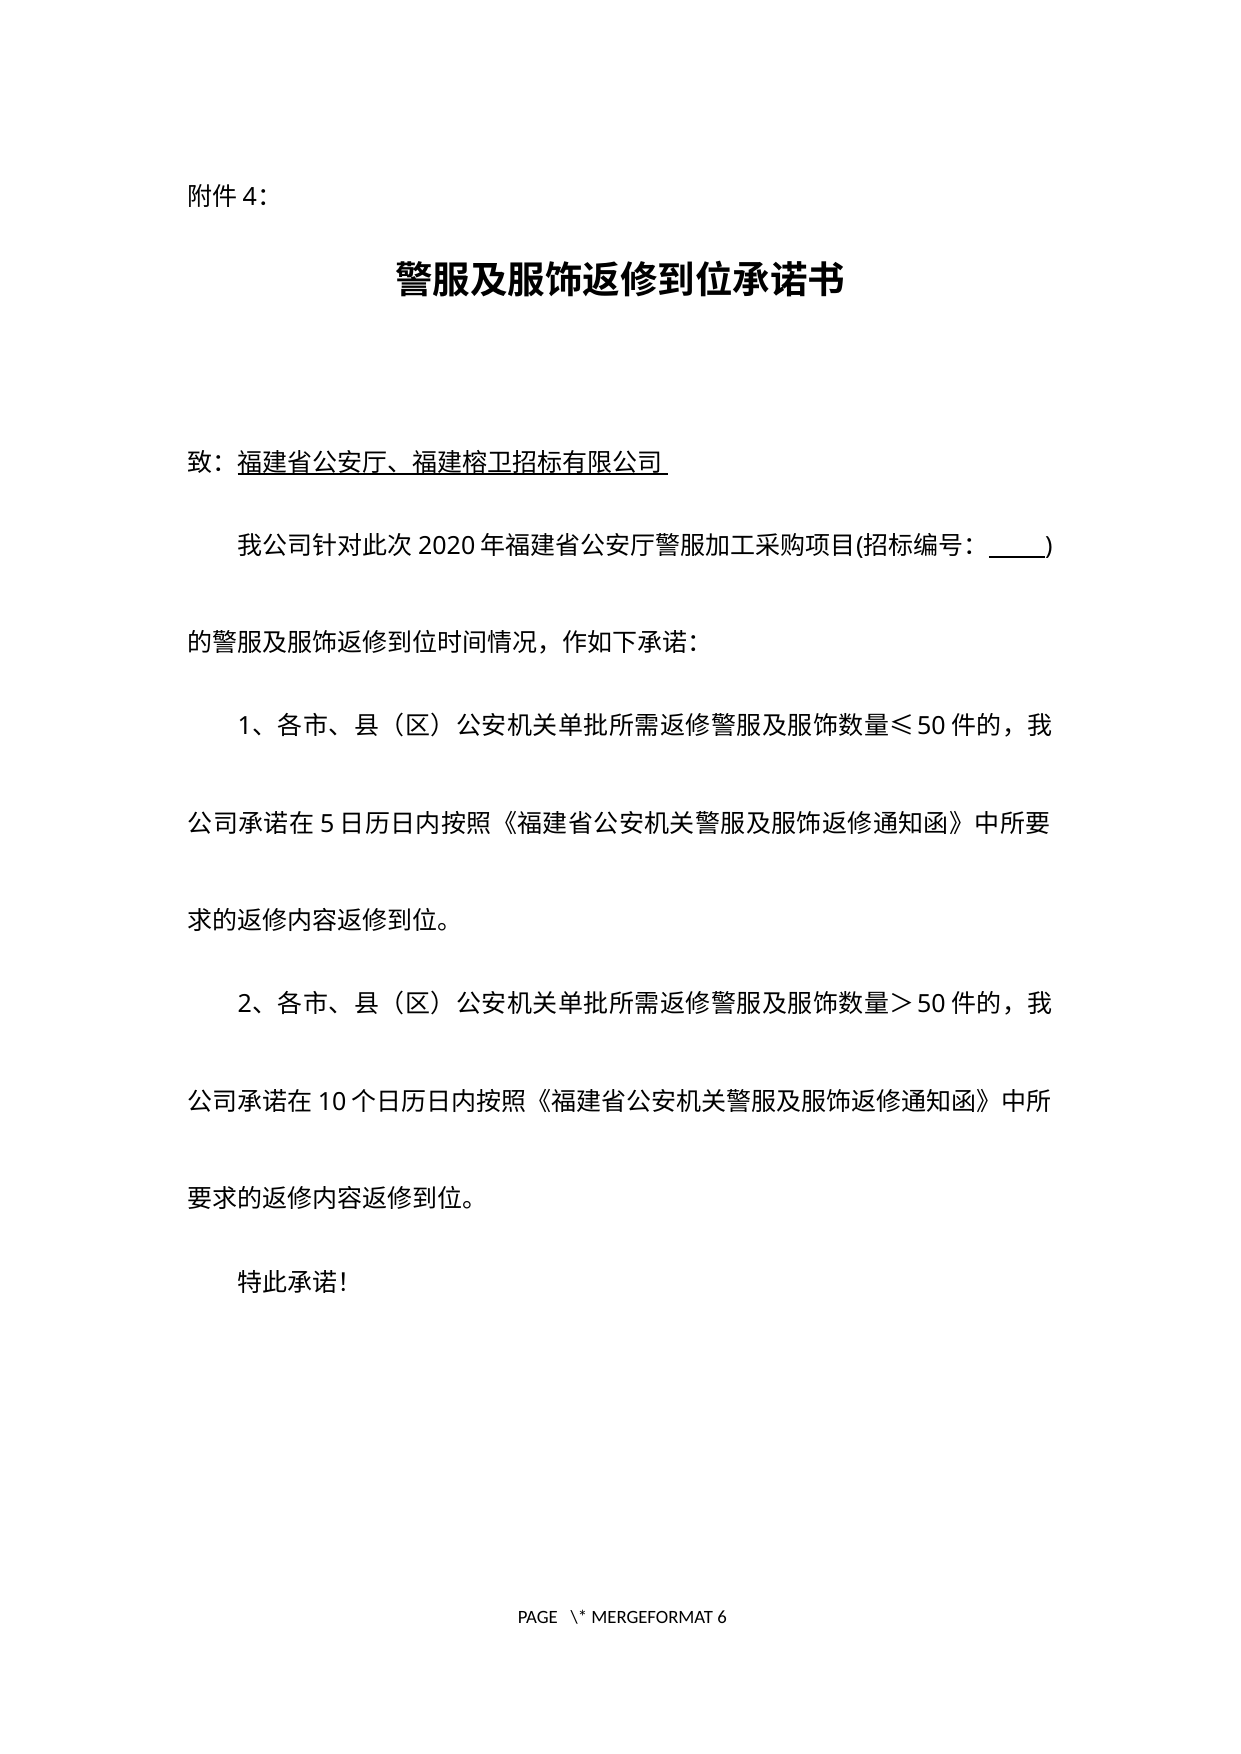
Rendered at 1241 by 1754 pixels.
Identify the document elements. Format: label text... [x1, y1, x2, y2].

text 特此承诺！ [187, 1248, 1053, 1313]
text 致：福建省公安厅、福建榕卫招标有限公司 [187, 428, 1053, 493]
text 警服及服饰返修到位承诺书 [187, 245, 1053, 310]
text 1、各市、县（区）公安机关单批所需返修警服及服饰数量≤50件的，我公司承诺在5日历日内按照《福建省公安机关警服及服饰返修通知函》中所要求的返修内容返修到位。 [187, 691, 1053, 951]
text 我公司针对此次2020年福建省公安厅警服加工采购项目(招标编号： )的警服及服饰返修到位时间情况，作如下承诺： [187, 511, 1053, 673]
text 附件4： [187, 162, 1053, 227]
text 2、各市、县（区）公安机关单批所需返修警服及服饰数量＞50件的，我公司承诺在10个日历日内按照《福建省公安机关警服及服饰返修通知函》中所要求的返修内容返修到位。 [187, 969, 1053, 1229]
